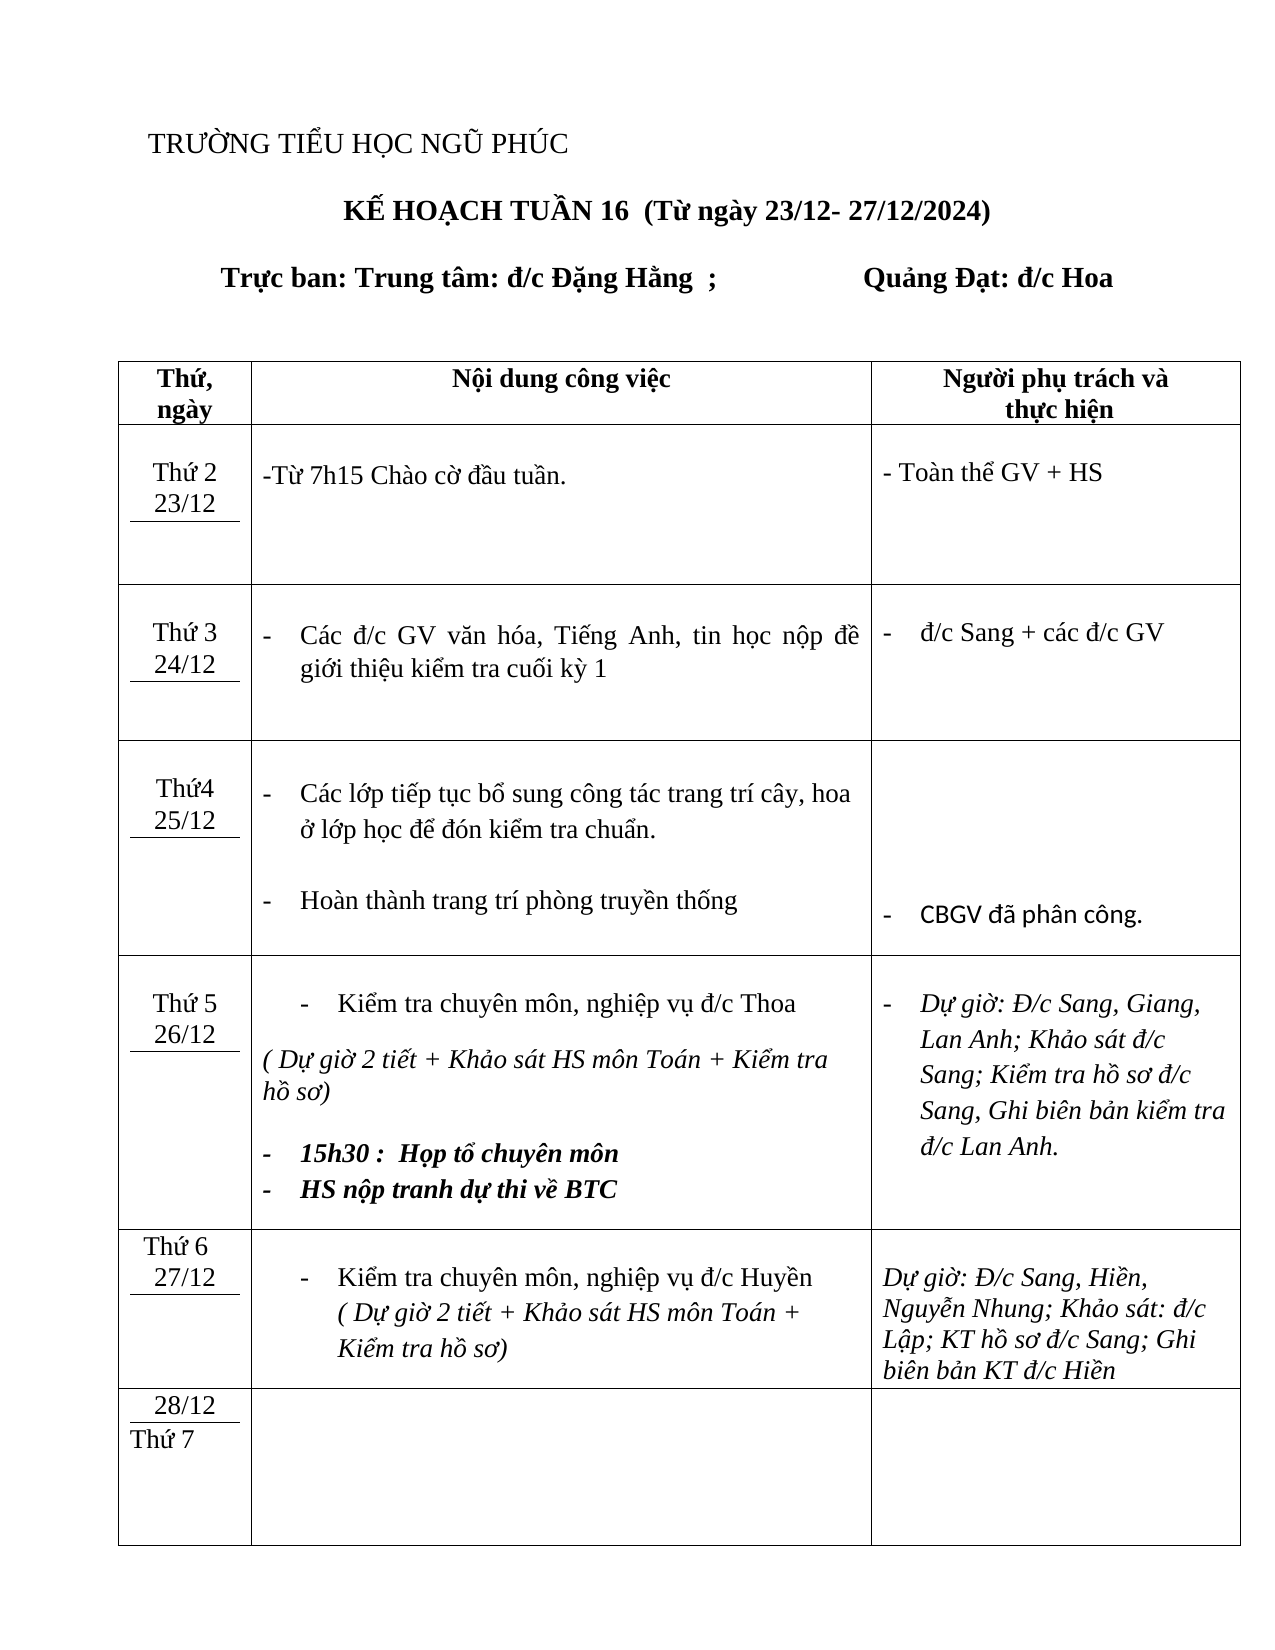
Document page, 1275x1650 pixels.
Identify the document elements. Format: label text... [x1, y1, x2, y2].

table_cell Các lớp tiếp tục bổ sung công tác trang trí cây, hoa ở lớp học để đón kiểm tra chuẩn. Hoàn thành trang trí phòng truyền thống [252, 741, 871, 955]
table_cell Thứ 2 23/12 [119, 425, 251, 584]
table_cell Thứ 5 26/12 [119, 956, 251, 1229]
table_header Người phụ trách và thực hiện [872, 362, 1240, 424]
table_cell [252, 1389, 871, 1545]
text Trực ban: Trung tâm: đ/c Đặng Hằng ; Quảng Đạt: đ/c Hoa [148, 260, 1186, 294]
table_cell CBGV đã phân công. [872, 741, 1240, 955]
table_cell Thứ4 25/12 [119, 741, 251, 955]
table_cell Dự giờ: Đ/c Sang, Giang, Lan Anh; Khảo sát đ/c Sang; Kiểm tra hồ sơ đ/c Sang, Ghi biên bản kiểm tra đ/c Lan Anh. [872, 956, 1240, 1229]
table_cell Thứ 6 27/12 [119, 1230, 251, 1388]
table_cell Thứ 3 24/12 [119, 585, 251, 740]
table_cell Kiểm tra chuyên môn, nghiệp vụ đ/c Thoa ( Dự giờ 2 tiết + Khảo sát HS môn Toán + Kiểm tra hồ sơ) 15h30 : Họp tổ chuyên môn HS nộp tranh dự thi về BTC [252, 956, 871, 1229]
table_cell Kiểm tra chuyên môn, nghiệp vụ đ/c Huyền ( Dự giờ 2 tiết + Khảo sát HS môn Toán + Kiểm tra hồ sơ) [252, 1230, 871, 1388]
table_cell đ/c Sang + các đ/c GV [872, 585, 1240, 740]
table_cell Dự giờ: Đ/c Sang, Hiền, Nguyễn Nhung; Khảo sát: đ/c Lập; KT hồ sơ đ/c Sang; Ghi biên bản KT đ/c Hiền [872, 1230, 1240, 1388]
table_header Thứ, ngày [119, 362, 251, 424]
table_header Nội dung công việc [252, 362, 871, 424]
table_cell -Từ 7h15 Chào cờ đầu tuần. [252, 425, 871, 584]
text TRƯỜNG TIỂU HỌC NGŨ PHÚC [148, 126, 1186, 160]
text KẾ HOẠCH TUẦN 16 (Từ ngày 23/12- 27/12/2024) [148, 193, 1186, 227]
table_cell - Toàn thể GV + HS [872, 425, 1240, 584]
table_cell [872, 1389, 1240, 1545]
table_cell 28/12 Thứ 7 [119, 1389, 251, 1545]
table_cell Các đ/c GV văn hóa, Tiếng Anh, tin học nộp đề giới thiệu kiểm tra cuối kỳ 1 [252, 585, 871, 740]
